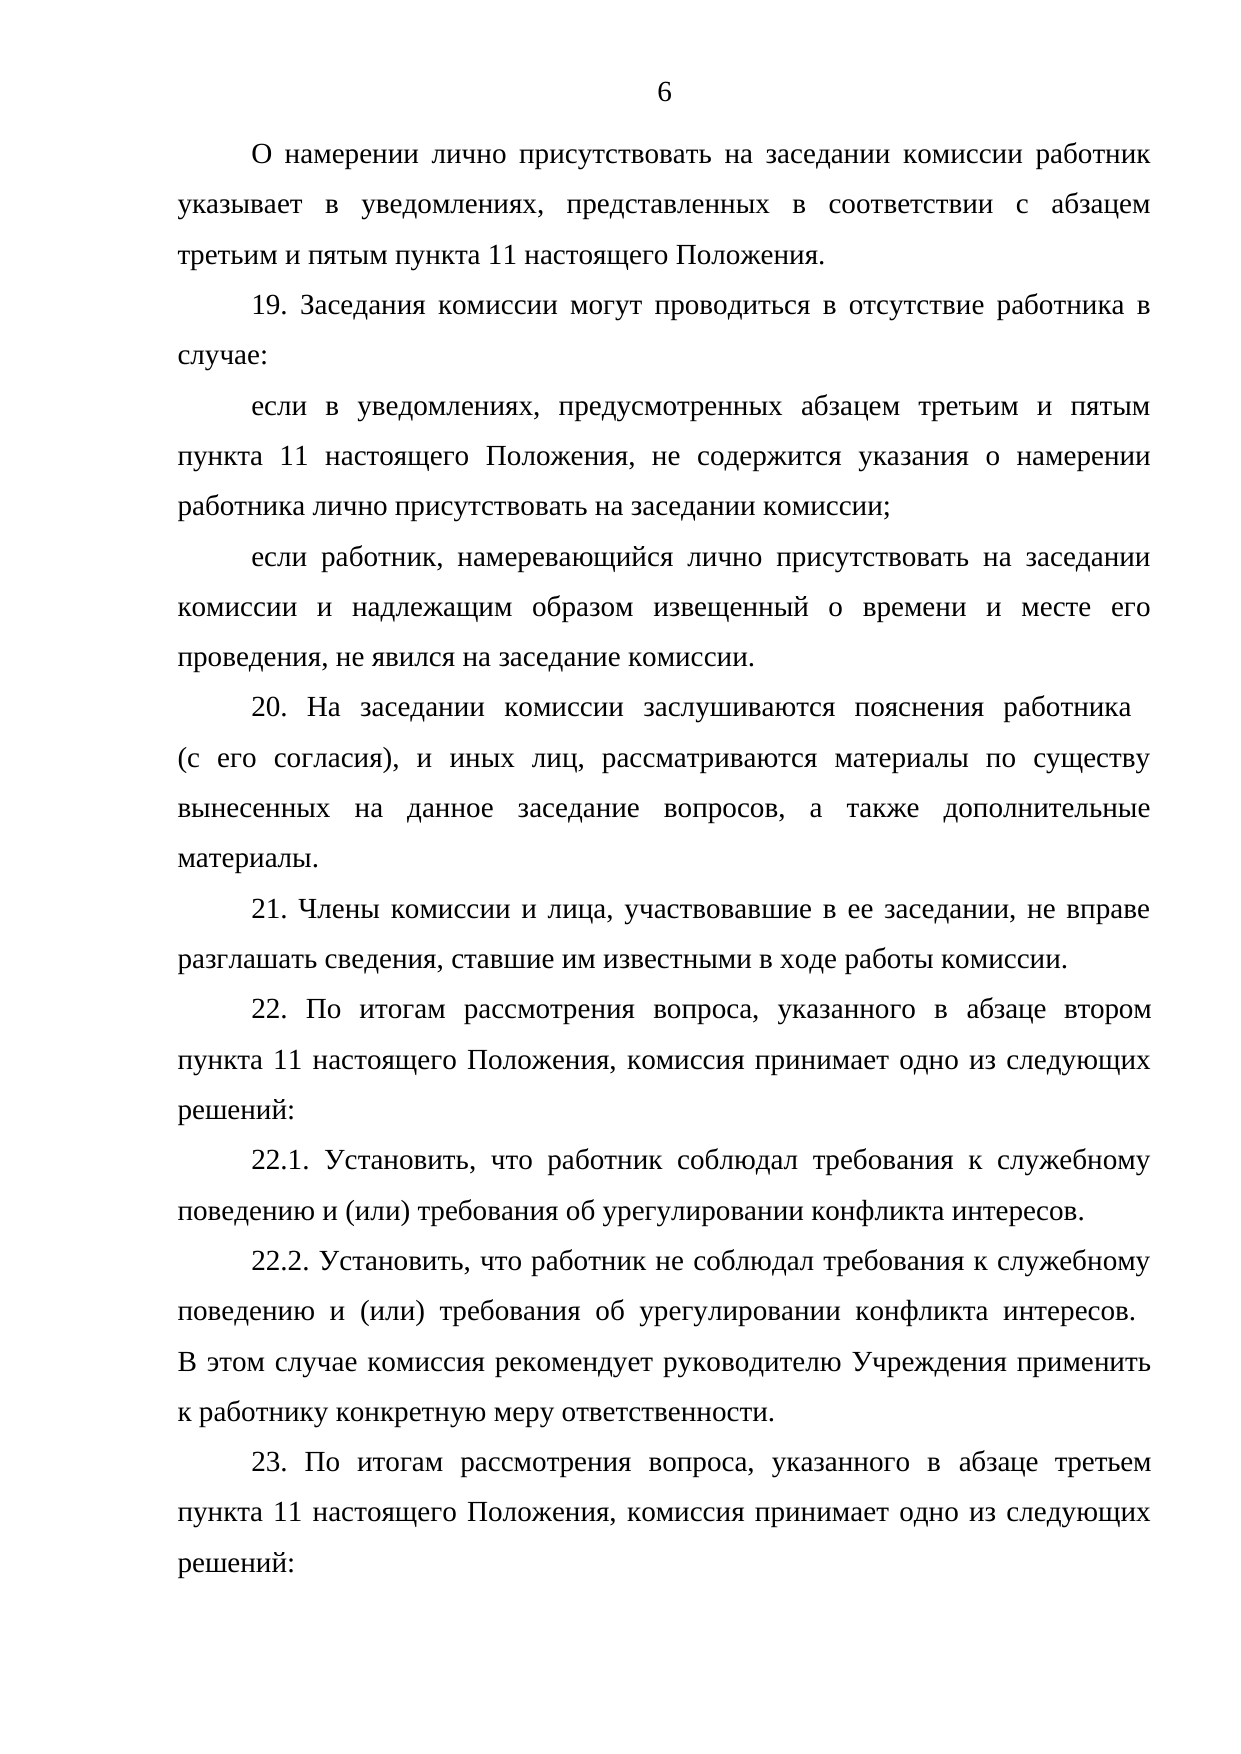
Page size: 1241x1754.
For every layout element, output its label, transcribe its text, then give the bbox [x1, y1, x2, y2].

text 22. По итогам рассмотрения вопроса, указанного в абзаце втором пункта 11 настоящего Положения, комиссия принимает одно из следующих решений: [177, 991, 1152, 1126]
text 22.2. Установить, что работник не соблюдал требования к служебному поведению и (или) требования об урегулировании конфликта интересов. В этом случае комиссия рекомендует руководителю Учреждения применить к работнику конкретную меру ответственности. [177, 1243, 1152, 1427]
text О намерении лично присутствовать на заседании комиссии работник указывает в уведомлениях, представленных в соответствии с абзацем третьим и пятым пункта 11 настоящего Положения. [177, 136, 1152, 270]
text 22.1. Установить, что работник соблюдал требования к служебному поведению и (или) требования об урегулировании конфликта интересов. [177, 1142, 1152, 1226]
text 23. По итогам рассмотрения вопроса, указанного в абзаце третьем пункта 11 настоящего Положения, комиссия принимает одно из следующих решений: [177, 1444, 1152, 1578]
text если в уведомлениях, предусмотренных абзацем третьим и пятым пункта 11 настоящего Положения, не содержится указания о намерении работника лично присутствовать на заседании комиссии; [177, 388, 1152, 522]
text 19. Заседания комиссии могут проводиться в отсутствие работника в случае: [177, 287, 1152, 371]
text если работник, намеревающийся лично присутствовать на заседании комиссии и надлежащим образом извещенный о времени и месте его проведения, не явился на заседание комиссии. [177, 539, 1152, 673]
text 20. На заседании комиссии заслушиваются пояснения работника (с его согласия), и иных лиц, рассматриваются материалы по существу вынесенных на данное заседание вопросов, а также дополнительные материалы. [177, 689, 1152, 874]
text 21. Члены комиссии и лица, участвовавшие в ее заседании, не вправе разглашать сведения, ставшие им известными в ходе работы комиссии. [177, 891, 1152, 975]
